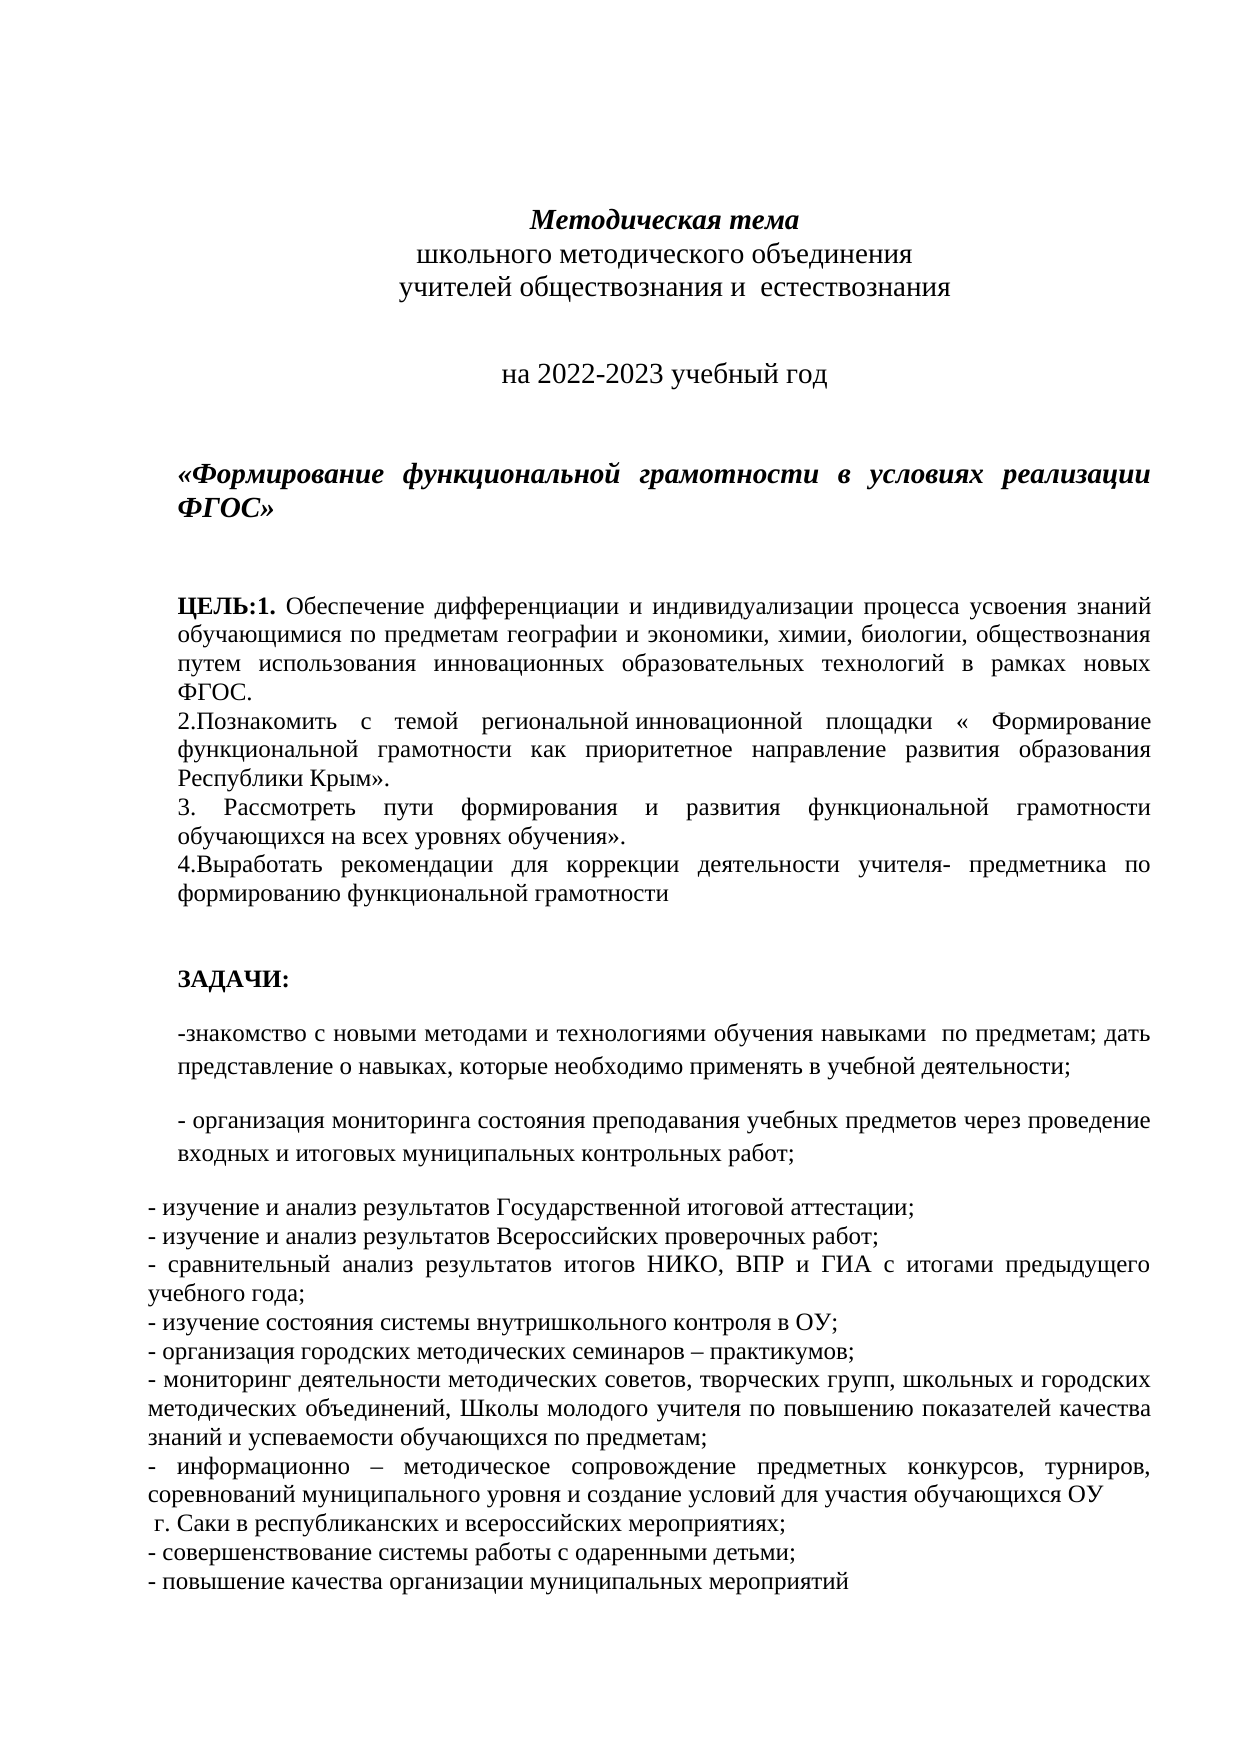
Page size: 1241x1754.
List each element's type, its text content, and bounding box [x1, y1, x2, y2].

text 2.Познакомить с темой региональной инновационной площадки « Формирование функциональной грамотности как приоритетное направление развития образования Республики Крым». [177, 706, 1152, 792]
text 3. Рассмотреть пути формирования и развития функциональной грамотности обучающихся на всех уровнях обучения». [177, 792, 1152, 849]
text школьного методического объединения [177, 236, 1152, 269]
text ЦЕЛЬ:1. Обеспечение дифференциации и индивидуализации процесса усвоения знаний обучающимися по предметам географии и экономики, химии, биологии, обществознания путем использования инновационных образовательных технологий в рамках новых ФГОС. [177, 591, 1152, 706]
text Методическая тема [177, 202, 1152, 236]
text - изучение и анализ результатов Государственной итоговой аттестации; [148, 1192, 1152, 1221]
text -знакомство с новыми методами и технологиями обучения навыками по предметам; дать представление о навыках, которые необходимо применять в учебной деятельности; [177, 1018, 1152, 1080]
text - повышение качества организации муниципальных мероприятий [148, 1566, 1152, 1594]
text учителей обществознания и естествознания [325, 269, 1152, 303]
text - совершенствование системы работы с одаренными детьми; [148, 1537, 1152, 1566]
text - мониторинг деятельности методических советов, творческих групп, школьных и городских методических объединений, Школы молодого учителя по повышению показателей качества знаний и успеваемости обучающихся по предметам; [148, 1364, 1152, 1451]
text - организация мониторинга состояния преподавания учебных предметов через проведение входных и итоговых муниципальных контрольных работ; [177, 1105, 1152, 1167]
text - сравнительный анализ результатов итогов НИКО, ВПР и ГИА с итогами предыдущего учебного года; [148, 1249, 1152, 1307]
text на 2022-2023 учебный год [177, 356, 1152, 389]
text - изучение состояния системы внутришкольного контроля в ОУ; [148, 1307, 1152, 1336]
text - информационно – методическое сопровождение предметных конкурсов, турниров, соревнований муниципального уровня и создание условий для участия обучающихся ОУ [148, 1451, 1152, 1508]
text г. Саки в республиканских и всероссийских мероприятиях; [148, 1508, 1152, 1537]
text ЗАДАЧИ: [177, 964, 1152, 993]
text - организация городских методических семинаров – практикумов; [148, 1336, 1152, 1364]
text «Формирование функциональной грамотности в условиях реализации ФГОС» [177, 457, 1152, 524]
text - изучение и анализ результатов Всероссийских проверочных работ; [148, 1221, 1152, 1249]
text 4.Выработать рекомендации для коррекции деятельности учителя- предметника по формированию функциональной грамотности [177, 849, 1152, 907]
